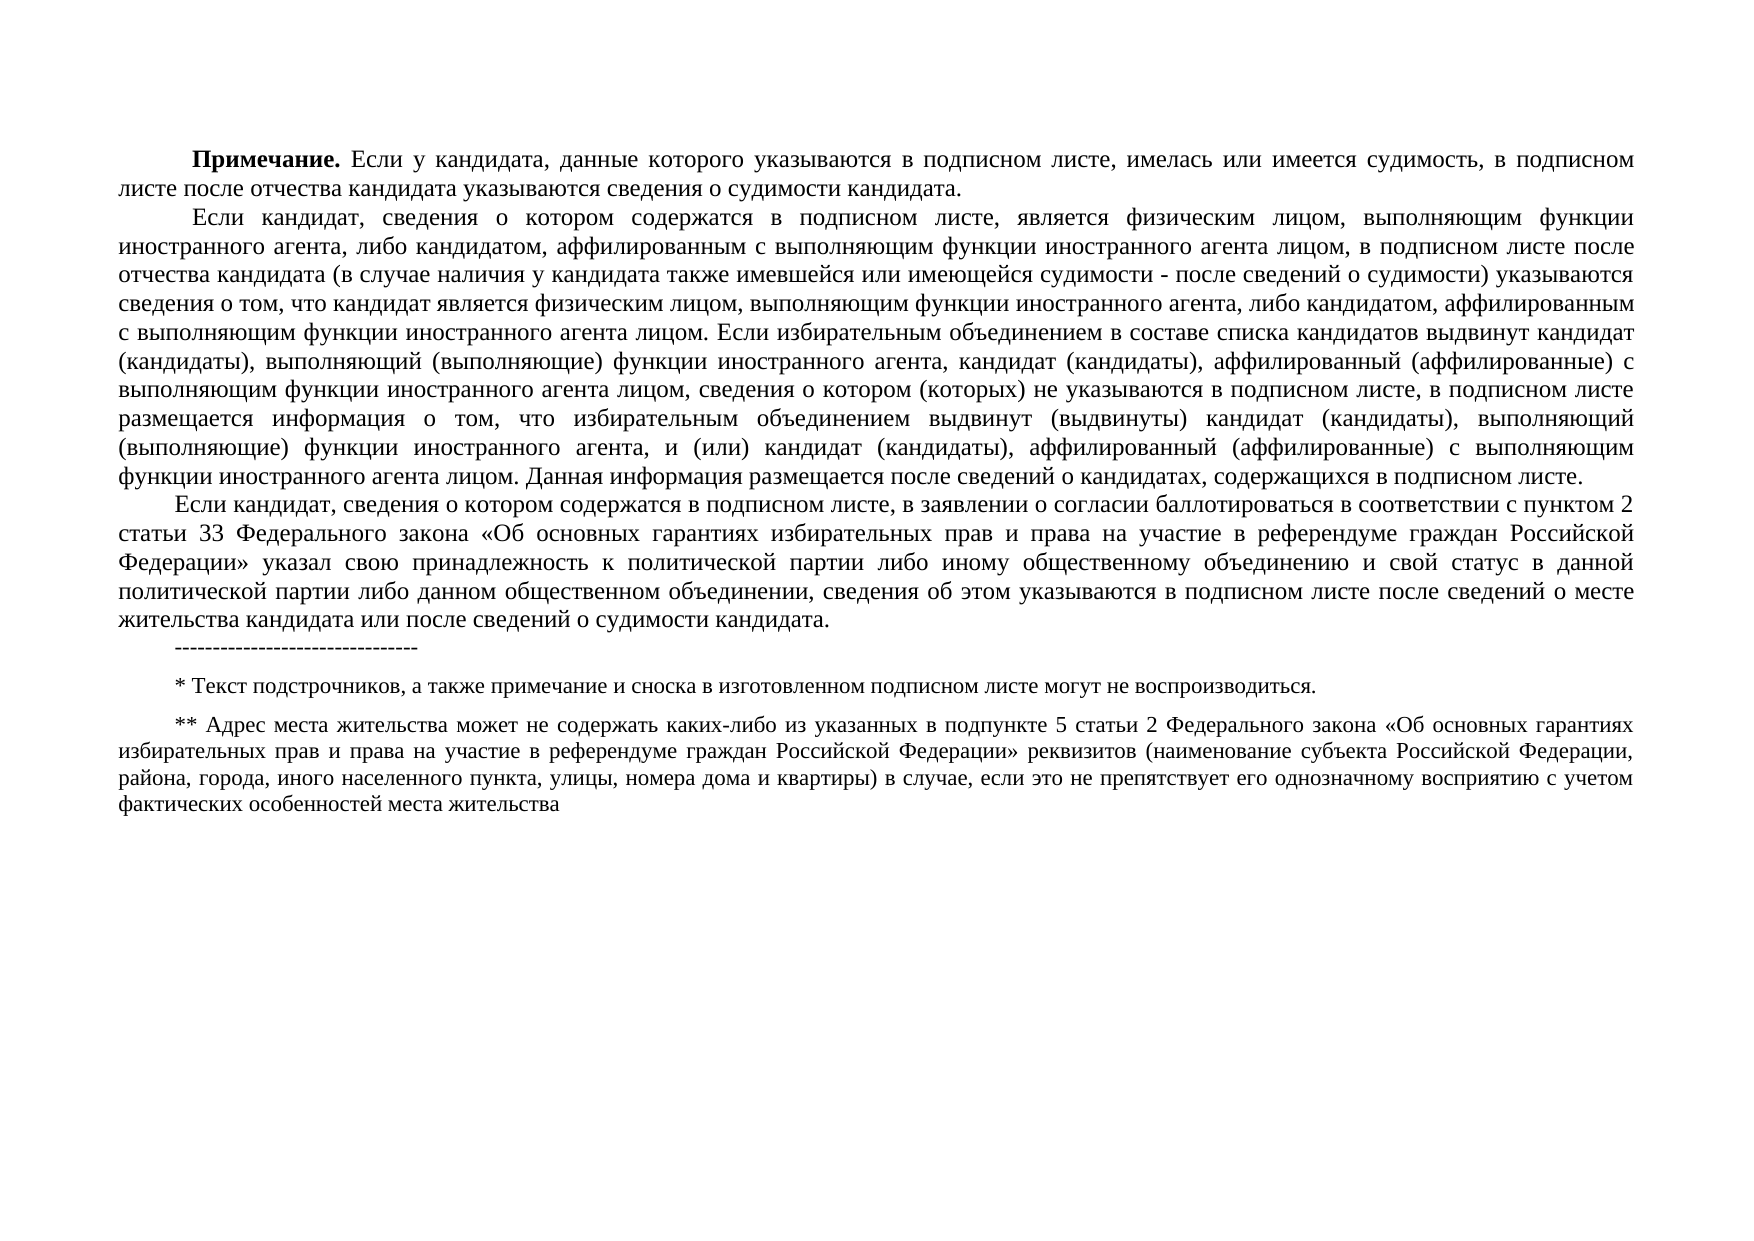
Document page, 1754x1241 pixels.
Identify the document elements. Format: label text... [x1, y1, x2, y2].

text -------------------------------- [118, 633, 1636, 659]
text Примечание. Если у кандидата, данные которого указываются в подписном листе, имелась или имеется судимость, в подписном листе после отчества кандидата указываются сведения о судимости кандидата. [118, 144, 1636, 202]
text ** Адрес места жительства может не содержать каких-либо из указанных в подпункте 5 статьи 2 Федерального закона «Об основных гарантиях избирательных прав и права на участие в референдуме граждан Российской Федерации» реквизитов (наименование субъекта Российской Федерации, района, города, иного населенного пункта, улицы, номера дома и квартиры) в случае, если это не препятствует его однозначному восприятию с учетом фактических особенностей места жительства [118, 711, 1636, 816]
text Если кандидат, сведения о котором содержатся в подписном листе, в заявлении о согласии баллотироваться в соответствии с пунктом 2 статьи 33 Федерального закона «Об основных гарантиях избирательных прав и права на участие в референдуме граждан Российской Федерации» указал свою принадлежность к политической партии либо иному общественному объединению и свой статус в данной политической партии либо данном общественном объединении, сведения об этом указываются в подписном листе после сведений о месте жительства кандидата или после сведений о судимости кандидата. [118, 489, 1636, 633]
text Если кандидат, сведения о котором содержатся в подписном листе, является физическим лицом, выполняющим функции иностранного агента, либо кандидатом, аффилированным с выполняющим функции иностранного агента лицом, в подписном листе после отчества кандидата (в случае наличия у кандидата также имевшейся или имеющейся судимости - после сведений о судимости) указываются сведения о том, что кандидат является физическим лицом, выполняющим функции иностранного агента, либо кандидатом, аффилированным с выполняющим функции иностранного агента лицом. Если избирательным объединением в составе списка кандидатов выдвинут кандидат (кандидаты), выполняющий (выполняющие) функции иностранного агента, кандидат (кандидаты), аффилированный (аффилированные) с выполняющим функции иностранного агента лицом, сведения о котором (которых) не указываются в подписном листе, в подписном листе размещается информация о том, что избирательным объединением выдвинут (выдвинуты) кандидат (кандидаты), выполняющий (выполняющие) функции иностранного агента, и (или) кандидат (кандидаты), аффилированный (аффилированные) с выполняющим функции иностранного агента лицом. Данная информация размещается после сведений о кандидатах, содержащихся в подписном листе. [118, 202, 1636, 489]
text * Текст подстрочников, а также примечание и сноска в изготовленном подписном листе могут не воспроизводиться. [118, 672, 1636, 698]
